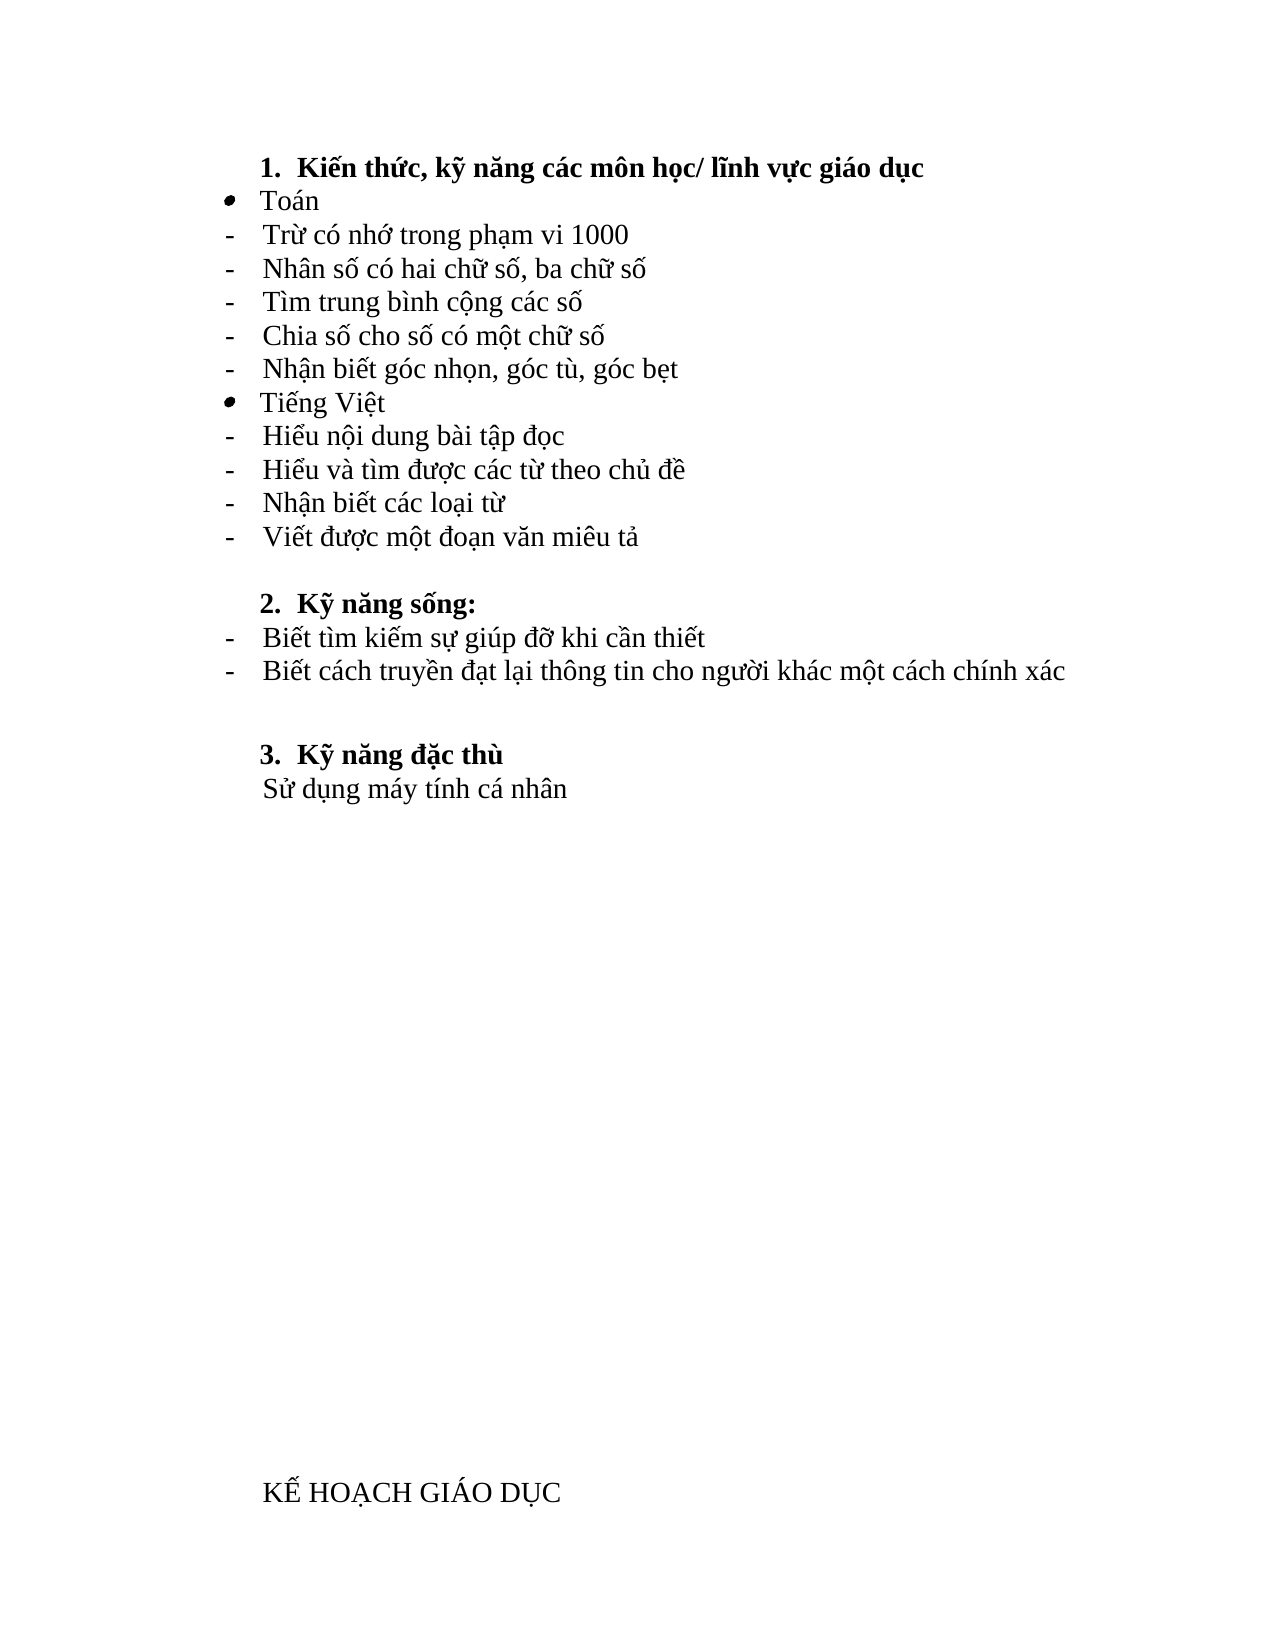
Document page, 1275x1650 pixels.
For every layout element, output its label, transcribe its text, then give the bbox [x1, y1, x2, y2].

list Kỹ năng sống: [259, 586, 1125, 620]
list Tiếng Việt [222, 385, 1125, 418]
text Sử dụng máy tính cá nhân [262, 771, 1125, 804]
list Viết được một đoạn văn miêu tả [225, 519, 1125, 553]
list Chia số cho số có một chữ số [225, 318, 1125, 351]
list Nhận biết góc nhọn, góc tù, góc bẹt [225, 351, 1125, 385]
list Trừ có nhớ trong phạm vi 1000 [225, 217, 1125, 251]
text KẾ HOẠCH GIÁO DỤC [262, 1475, 1125, 1509]
list Hiểu nội dung bài tập đọc [225, 418, 1125, 452]
list Kỹ năng đặc thù [259, 737, 1125, 771]
list Tìm trung bình cộng các số [225, 284, 1125, 318]
list Kiến thức, kỹ năng các môn học/ lĩnh vực giáo dục [259, 150, 1125, 183]
list Biết tìm kiếm sự giúp đỡ khi cần thiết [225, 620, 1125, 653]
list Biết cách truyền đạt lại thông tin cho người khác một cách chính xác [225, 653, 1125, 687]
list Hiểu và tìm được các từ theo chủ đề [225, 452, 1125, 486]
list Nhân số có hai chữ số, ba chữ số [225, 251, 1125, 284]
list Nhận biết các loại từ [225, 486, 1125, 519]
list Toán [222, 183, 1125, 217]
